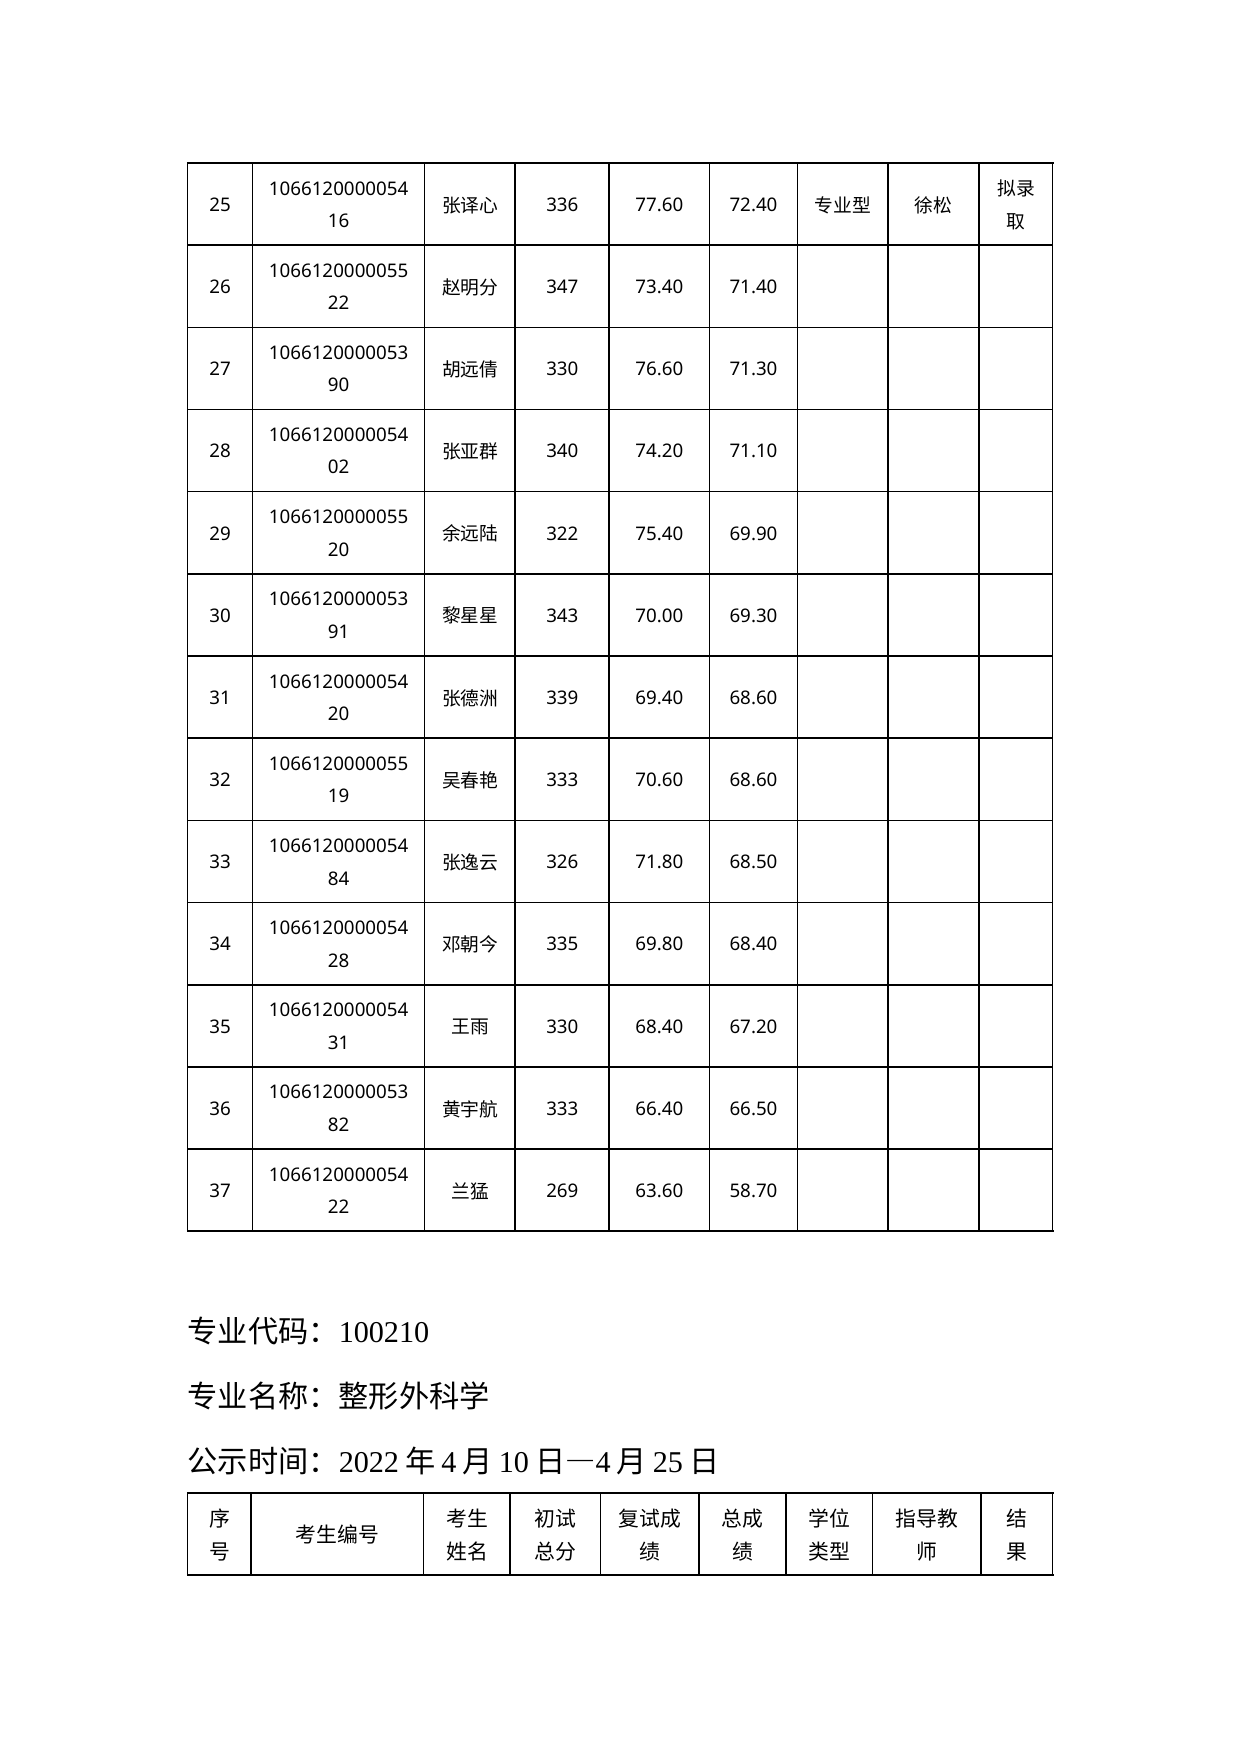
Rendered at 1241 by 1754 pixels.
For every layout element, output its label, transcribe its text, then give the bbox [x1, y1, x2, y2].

table_cell 邓朝今 [425, 903, 514, 984]
table_cell 35 [188, 986, 252, 1066]
table_cell 339 [516, 657, 608, 737]
table_cell [980, 903, 1052, 984]
table_cell [798, 246, 887, 326]
table_cell [798, 986, 887, 1066]
table_cell 张译心 [425, 164, 514, 244]
table_cell [798, 575, 887, 655]
table_cell 26 [188, 246, 252, 326]
table_cell [980, 1150, 1052, 1230]
table_cell 37 [188, 1150, 252, 1230]
table_cell [798, 739, 887, 819]
table_cell 68.60 [710, 657, 797, 737]
table_cell [889, 986, 978, 1066]
table_cell 69.40 [610, 657, 709, 737]
table_cell 黄宇航 [425, 1068, 514, 1148]
table_cell 67.20 [710, 986, 797, 1066]
table_cell 张亚群 [425, 410, 514, 491]
table_cell 专业型 [798, 164, 887, 244]
table_cell 黎星星 [425, 575, 514, 655]
table_cell [798, 1150, 887, 1230]
table_cell 66.50 [710, 1068, 797, 1148]
table_cell 106612000005416 [253, 164, 424, 244]
table_cell 74.20 [610, 410, 709, 491]
table_header 初试总分 [511, 1494, 600, 1574]
table_header 结果 [982, 1494, 1052, 1574]
table_header 复试成绩 [601, 1494, 698, 1574]
table_cell [889, 246, 978, 326]
table_cell 68.40 [610, 986, 709, 1066]
table_cell [889, 739, 978, 819]
table_cell 68.40 [710, 903, 797, 984]
table_cell 58.70 [710, 1150, 797, 1230]
table_cell 69.90 [710, 492, 797, 573]
table_cell 340 [516, 410, 608, 491]
table_cell [798, 410, 887, 491]
table_cell [889, 1150, 978, 1230]
table_cell 72.40 [710, 164, 797, 244]
table_header 考生姓名 [424, 1494, 509, 1574]
table_cell 106612000005422 [253, 1150, 424, 1230]
table_header 学位类型 [787, 1494, 872, 1574]
table_cell 343 [516, 575, 608, 655]
table_cell 拟录取 [980, 164, 1052, 244]
table_cell 333 [516, 1068, 608, 1148]
table_cell 34 [188, 903, 252, 984]
table_cell 30 [188, 575, 252, 655]
table_cell 27 [188, 328, 252, 408]
table_header 总成绩 [700, 1494, 785, 1574]
table_cell [980, 657, 1052, 737]
table_cell 36 [188, 1068, 252, 1148]
table_cell 胡远倩 [425, 328, 514, 408]
table_cell [980, 575, 1052, 655]
table_cell 69.30 [710, 575, 797, 655]
table_cell 106612000005484 [253, 821, 424, 902]
table_cell 31 [188, 657, 252, 737]
table_cell 106612000005431 [253, 986, 424, 1066]
table_cell 330 [516, 328, 608, 408]
table_cell 106612000005428 [253, 903, 424, 984]
table_header 考生编号 [252, 1494, 423, 1574]
table_cell 33 [188, 821, 252, 902]
table_cell 71.10 [710, 410, 797, 491]
table_cell [980, 1068, 1052, 1148]
table_cell 余远陆 [425, 492, 514, 573]
table_cell 70.00 [610, 575, 709, 655]
table_cell [889, 328, 978, 408]
table_cell 66.40 [610, 1068, 709, 1148]
table_cell 347 [516, 246, 608, 326]
table_cell [889, 903, 978, 984]
table_cell 336 [516, 164, 608, 244]
table_cell 兰猛 [425, 1150, 514, 1230]
table_cell 106612000005391 [253, 575, 424, 655]
table_cell 76.60 [610, 328, 709, 408]
table_cell 68.60 [710, 739, 797, 819]
table_cell 330 [516, 986, 608, 1066]
table_cell 29 [188, 492, 252, 573]
table_header 序号 [188, 1494, 250, 1574]
table_cell [798, 328, 887, 408]
table_cell [980, 492, 1052, 573]
table_cell 32 [188, 739, 252, 819]
table_cell 71.80 [610, 821, 709, 902]
table_cell [798, 657, 887, 737]
table_cell 106612000005522 [253, 246, 424, 326]
table_cell [889, 575, 978, 655]
table_cell 326 [516, 821, 608, 902]
table_cell 106612000005519 [253, 739, 424, 819]
table_cell [889, 821, 978, 902]
table_cell [889, 492, 978, 573]
table_cell 75.40 [610, 492, 709, 573]
text 专业名称：整形外科学 [187, 1362, 1053, 1427]
table_cell 张逸云 [425, 821, 514, 902]
table_cell 106612000005520 [253, 492, 424, 573]
table_cell [980, 739, 1052, 819]
table_cell 王雨 [425, 986, 514, 1066]
table_cell 赵明分 [425, 246, 514, 326]
table_cell 106612000005382 [253, 1068, 424, 1148]
table_cell 73.40 [610, 246, 709, 326]
table_cell 吴春艳 [425, 739, 514, 819]
table_cell 335 [516, 903, 608, 984]
table_cell 63.60 [610, 1150, 709, 1230]
table_cell [980, 986, 1052, 1066]
table_header 指导教师 [873, 1494, 980, 1574]
table_cell [980, 328, 1052, 408]
table_cell [798, 1068, 887, 1148]
table_cell [889, 657, 978, 737]
table_cell 张德洲 [425, 657, 514, 737]
table_cell 333 [516, 739, 608, 819]
table_cell 71.30 [710, 328, 797, 408]
table_cell 106612000005420 [253, 657, 424, 737]
table_cell [980, 821, 1052, 902]
text 专业代码：100210 [187, 1297, 1053, 1362]
table_cell [889, 1068, 978, 1148]
table_cell [980, 410, 1052, 491]
table_cell 106612000005402 [253, 410, 424, 491]
table_cell 69.80 [610, 903, 709, 984]
table_cell 269 [516, 1150, 608, 1230]
table_cell 徐松 [889, 164, 978, 244]
table_cell 25 [188, 164, 252, 244]
table_cell 77.60 [610, 164, 709, 244]
text 公示时间：2022年4月10日—4月25日 [187, 1427, 1053, 1492]
table_cell [798, 903, 887, 984]
table_cell [798, 821, 887, 902]
table_cell [798, 492, 887, 573]
table_cell [980, 246, 1052, 326]
table_cell 322 [516, 492, 608, 573]
table_cell 28 [188, 410, 252, 491]
table_cell 106612000005390 [253, 328, 424, 408]
table_cell 68.50 [710, 821, 797, 902]
table_cell 70.60 [610, 739, 709, 819]
table_cell [889, 410, 978, 491]
table_cell 71.40 [710, 246, 797, 326]
